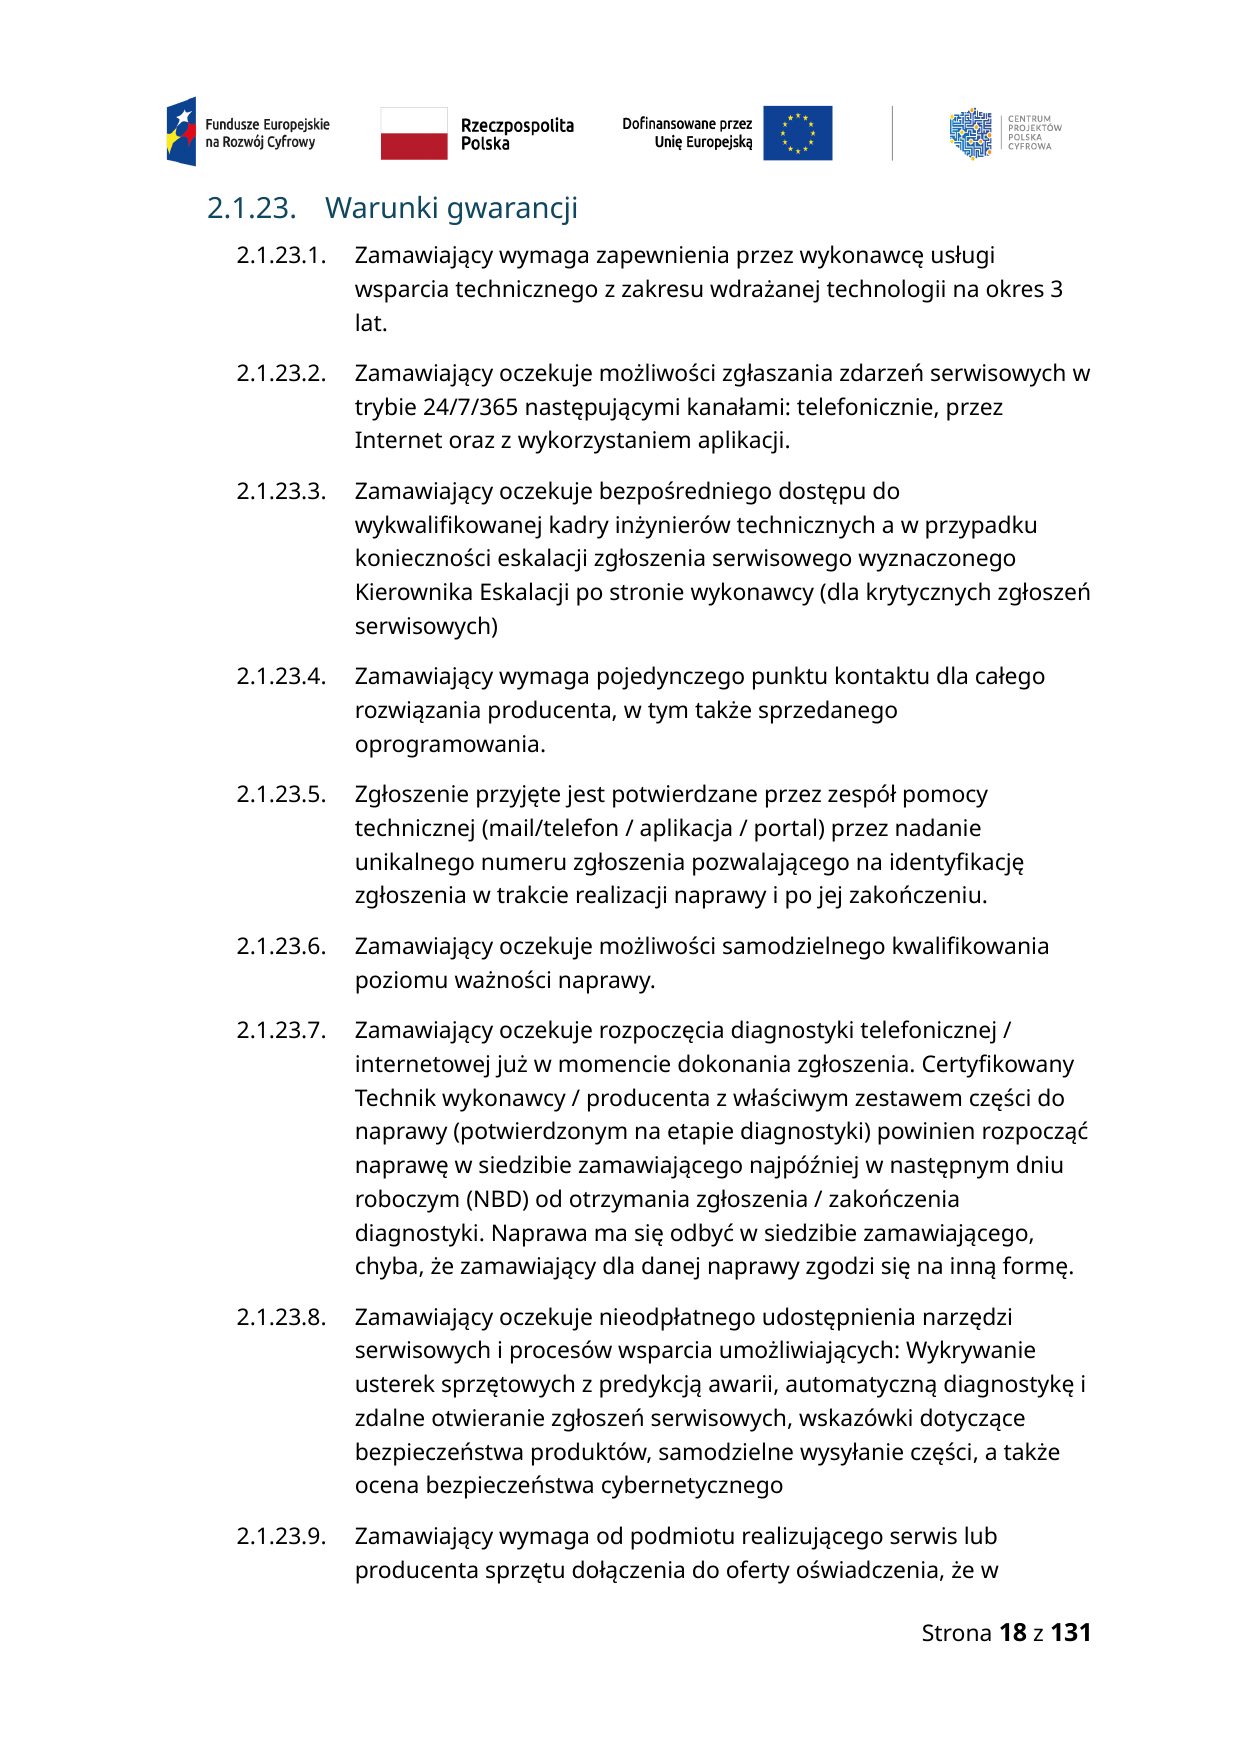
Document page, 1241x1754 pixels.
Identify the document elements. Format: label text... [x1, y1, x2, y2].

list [236, 1520, 1093, 1585]
subtitle Warunki gwarancji [207, 188, 1093, 227]
list Zamawiający wymaga pojedynczego punktu kontaktu dla całego rozwiązania producenta, w tym także sprzedanego oprogramowania. [236, 660, 1093, 759]
list Zamawiający oczekuje możliwości zgłaszania zdarzeń serwisowych w trybie 24/7/365 następującymi kanałami: telefonicznie, przez Internet oraz z wykorzystaniem aplikacji. [236, 357, 1093, 456]
list Zamawiający oczekuje rozpoczęcia diagnostyki telefonicznej / internetowej już w momencie dokonania zgłoszenia. Certyfikowany Technik wykonawcy / producenta z właściwym zestawem części do naprawy (potwierdzonym na etapie diagnostyki) powinien rozpocząć naprawę w siedzibie zamawiającego najpóźniej w następnym dniu roboczym (NBD) od otrzymania zgłoszenia / zakończenia diagnostyki. Naprawa ma się odbyć w siedzibie zamawiającego, chyba, że zamawiający dla danej naprawy zgodzi się na inną formę. [236, 1014, 1093, 1281]
list Zamawiający oczekuje możliwości samodzielnego kwalifikowania poziomu ważności naprawy. [236, 930, 1093, 995]
list Zamawiający wymaga zapewnienia przez wykonawcę usługi wsparcia technicznego z zakresu wdrażanej technologii na okres 3 lat. [236, 239, 1093, 338]
list Zgłoszenie przyjęte jest potwierdzane przez zespół pomocy technicznej (mail/telefon / aplikacja / portal) przez nadanie unikalnego numeru zgłoszenia pozwalającego na identyfikację zgłoszenia w trakcie realizacji naprawy i po jej zakończeniu. [236, 778, 1093, 911]
list Zamawiający oczekuje bezpośredniego dostępu do wykwalifikowanej kadry inżynierów technicznych a w przypadku konieczności eskalacji zgłoszenia serwisowego wyznaczonego Kierownika Eskalacji po stronie wykonawcy (dla krytycznych zgłoszeń serwisowych) [236, 475, 1093, 641]
list Zamawiający oczekuje nieodpłatnego udostępnienia narzędzi serwisowych i procesów wsparcia umożliwiających: Wykrywanie usterek sprzętowych z predykcją awarii, automatyczną diagnostykę i zdalne otwieranie zgłoszeń serwisowych, wskazówki dotyczące bezpieczeństwa produktów, samodzielne wysyłanie części, a także ocena bezpieczeństwa cybernetycznego [236, 1301, 1093, 1501]
